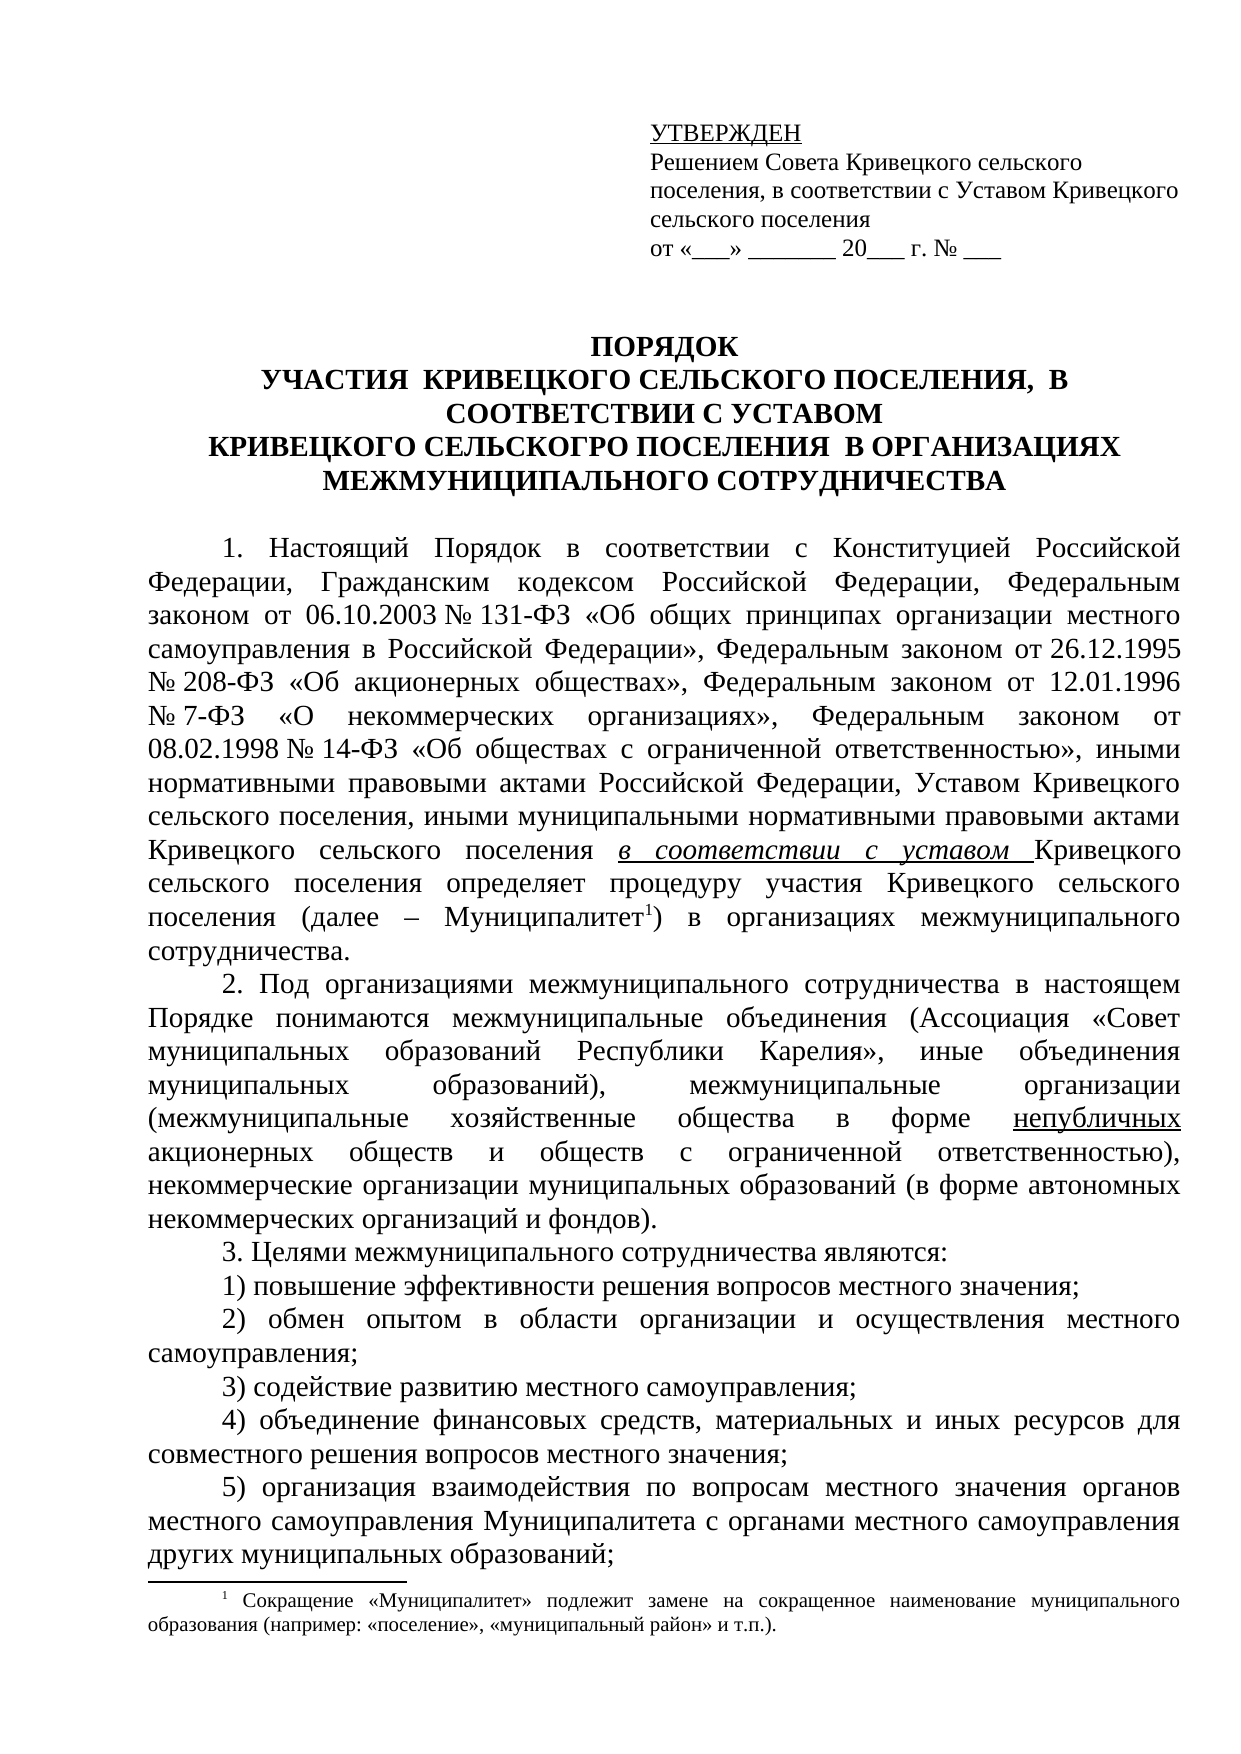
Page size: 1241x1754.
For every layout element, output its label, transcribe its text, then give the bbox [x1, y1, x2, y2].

text 3) содействие развитию местного самоуправления; [148, 1369, 1181, 1402]
text от «___» _______ 20___ г. № ___ [650, 233, 1181, 262]
text КРИВЕЦКОГО СЕЛЬСКОГРО ПОСЕЛЕНИЯ В ОРГАНИЗАЦИЯХ МЕЖМУНИЦИПАЛЬНОГО СОТРУДНИЧЕСТВА [148, 429, 1181, 497]
text 4) объединение финансовых средств, материальных и иных ресурсов для совместного решения вопросов местного значения; [148, 1402, 1181, 1469]
text сельского поселения [650, 204, 1181, 233]
text 2) обмен опытом в области организации и осуществления местного самоуправления; [148, 1302, 1181, 1369]
text 3. Целями межмуниципального сотрудничества являются: [148, 1234, 1181, 1268]
text 1. Настоящий Порядок в соответствии с Конституцией Российской Федерации, Гражданским кодексом Российской Федерации, Федеральным законом от 06.10.2003 № 131-ФЗ «Об общих принципах организации местного самоуправления в Российской Федерации», Федеральным законом от 26.12.1995 № 208-ФЗ «Об акционерных обществах», Федеральным законом от 12.01.1996 № 7-ФЗ «О некоммерческих организациях», Федеральным законом от 08.02.1998 № 14-ФЗ «Об обществах с ограниченной ответственностью», иными нормативными правовыми актами Российской Федерации, Уставом Кривецкого сельского поселения, иными муниципальными нормативными правовыми актами Кривецкого сельского поселения в соответствии с уставом Кривецкого сельского поселения определяет процедуру участия Кривецкого сельского поселения (далее – Муниципалитет) в организациях межмуниципального сотрудничества. [148, 530, 1181, 966]
text 2. Под организациями межмуниципального сотрудничества в настоящем Порядке понимаются межмуниципальные объединения (Ассоциация «Совет муниципальных образований Республики Карелия», иные объединения муниципальных образований), межмуниципальные организации (межмуниципальные хозяйственные общества в форме непубличных акционерных обществ и обществ с ограниченной ответственностью), некоммерческие организации муниципальных образований (в форме автономных некоммерческих организаций и фондов). [148, 966, 1181, 1234]
text УЧАСТИЯ КРИВЕЦКОГО СЕЛЬСКОГО ПОСЕЛЕНИЯ, В СООТВЕТСТВИИ С УСТАВОМ [148, 362, 1181, 429]
text УТВЕРЖДЕН [650, 118, 1181, 147]
text 1) повышение эффективности решения вопросов местного значения; [148, 1268, 1181, 1302]
text 5) организация взаимодействия по вопросам местного значения органов местного самоуправления Муниципалитета с органами местного самоуправления других муниципальных образований; [148, 1469, 1181, 1570]
text Решением Совета Кривецкого сельского поселения, в соответствии с Уставом Кривецкого [650, 147, 1181, 204]
text ПОРЯДОК [148, 329, 1181, 362]
